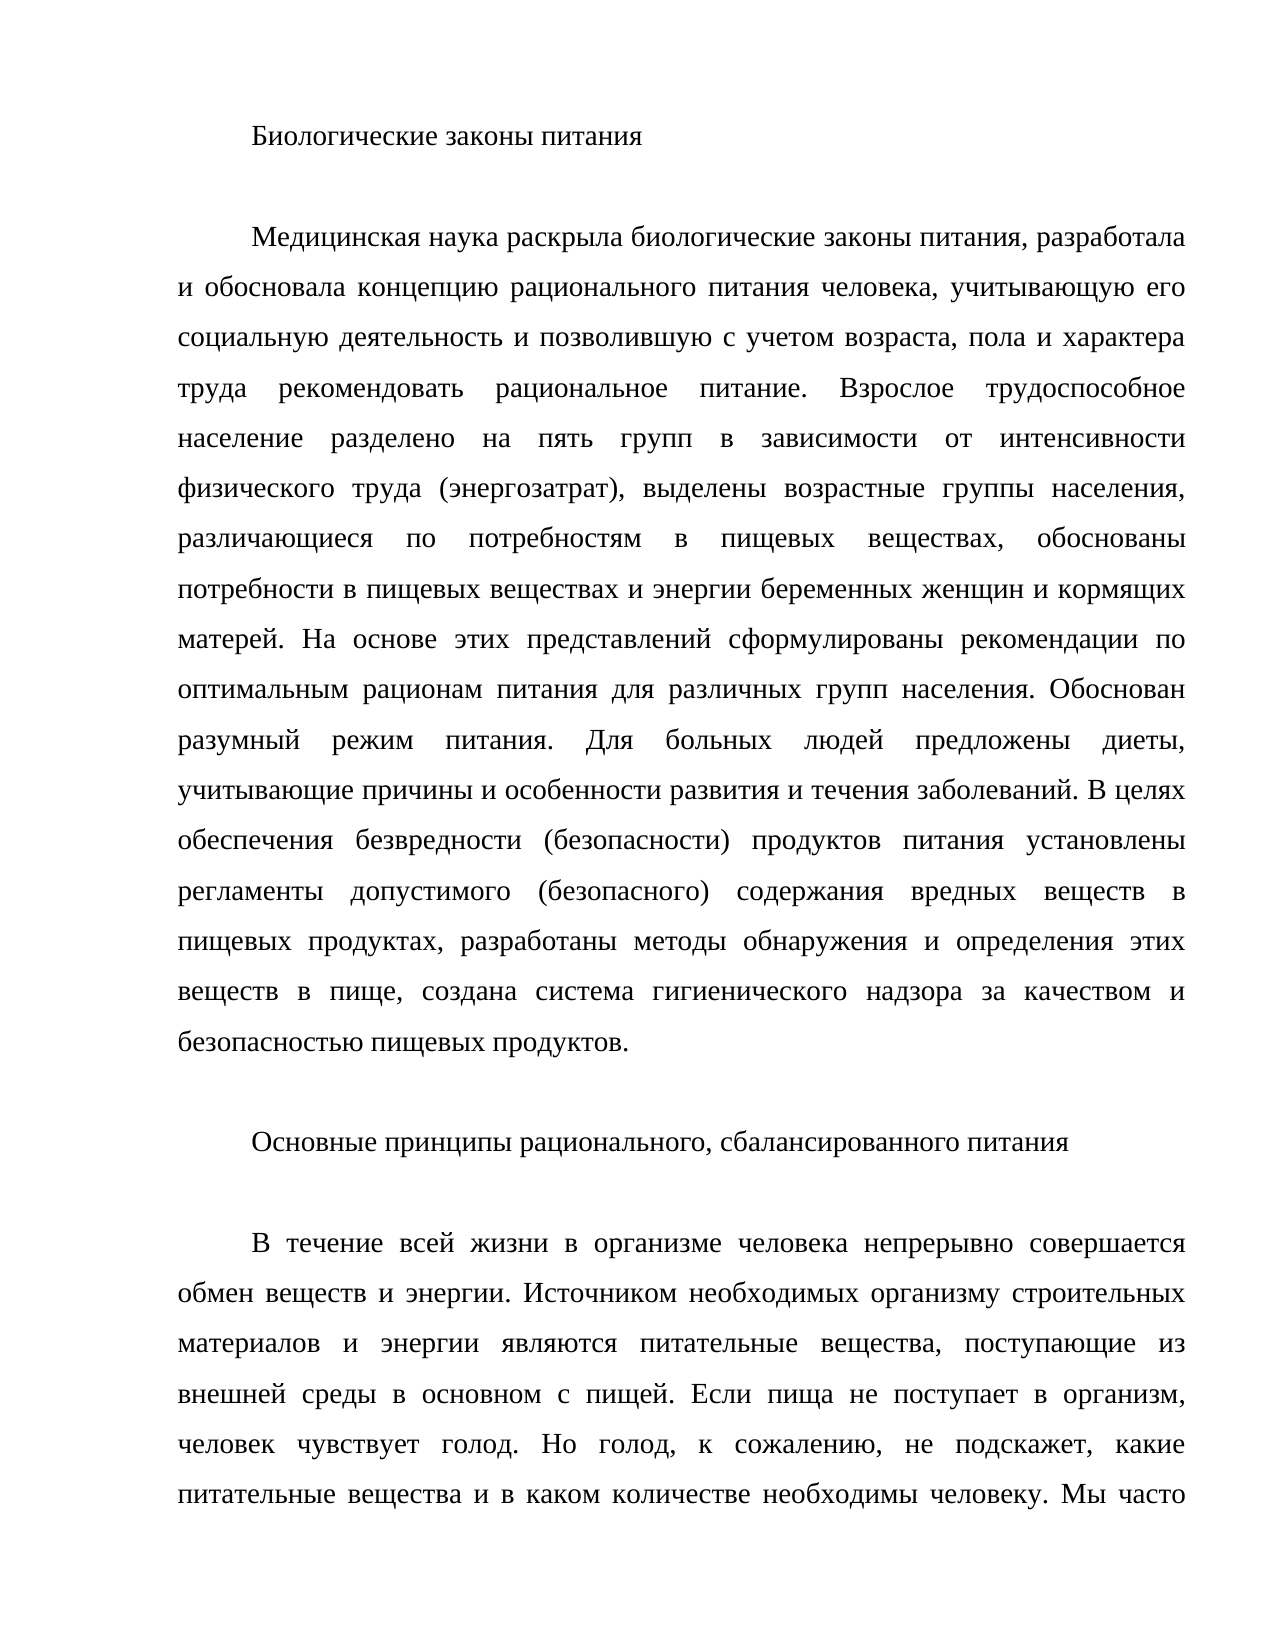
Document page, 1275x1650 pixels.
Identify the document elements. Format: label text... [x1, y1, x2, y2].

text Медицинская наука раскрыла биологические законы питания, разработала и обосновала концепцию рационального питания человека, учитывающую его социальную деятельность и позволившую с учетом возраста, пола и характера труда рекомендовать рациональное питание. Взрослое трудоспособное население разделено на пять групп в зависимости от интенсивности физического труда (энергозатрат), выделены возрастные группы населения, различающиеся по потребностям в пищевых веществах, обоснованы потребности в пищевых веществах и энергии беременных женщин и кормящих матерей. На основе этих представлений сформулированы рекомендации по оптимальным рационам питания для различных групп населения. Обоснован разумный режим питания. Для больных людей предложены диеты, учитывающие причины и особенности развития и течения заболеваний. В целях обеспечения безвредности (безопасности) продуктов питания установлены регламенты допустимого (безопасного) содержания вредных веществ в пищевых продуктах, разработаны методы обнаружения и определения этих веществ в пище, создана система гигиенического надзора за качеством и безопасностью пищевых продуктов. [177, 219, 1186, 1057]
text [177, 1225, 1186, 1510]
subtitle Основные принципы рационального, сбалансированного питания [177, 1124, 1186, 1158]
text Биологические законы питания [177, 118, 1186, 152]
